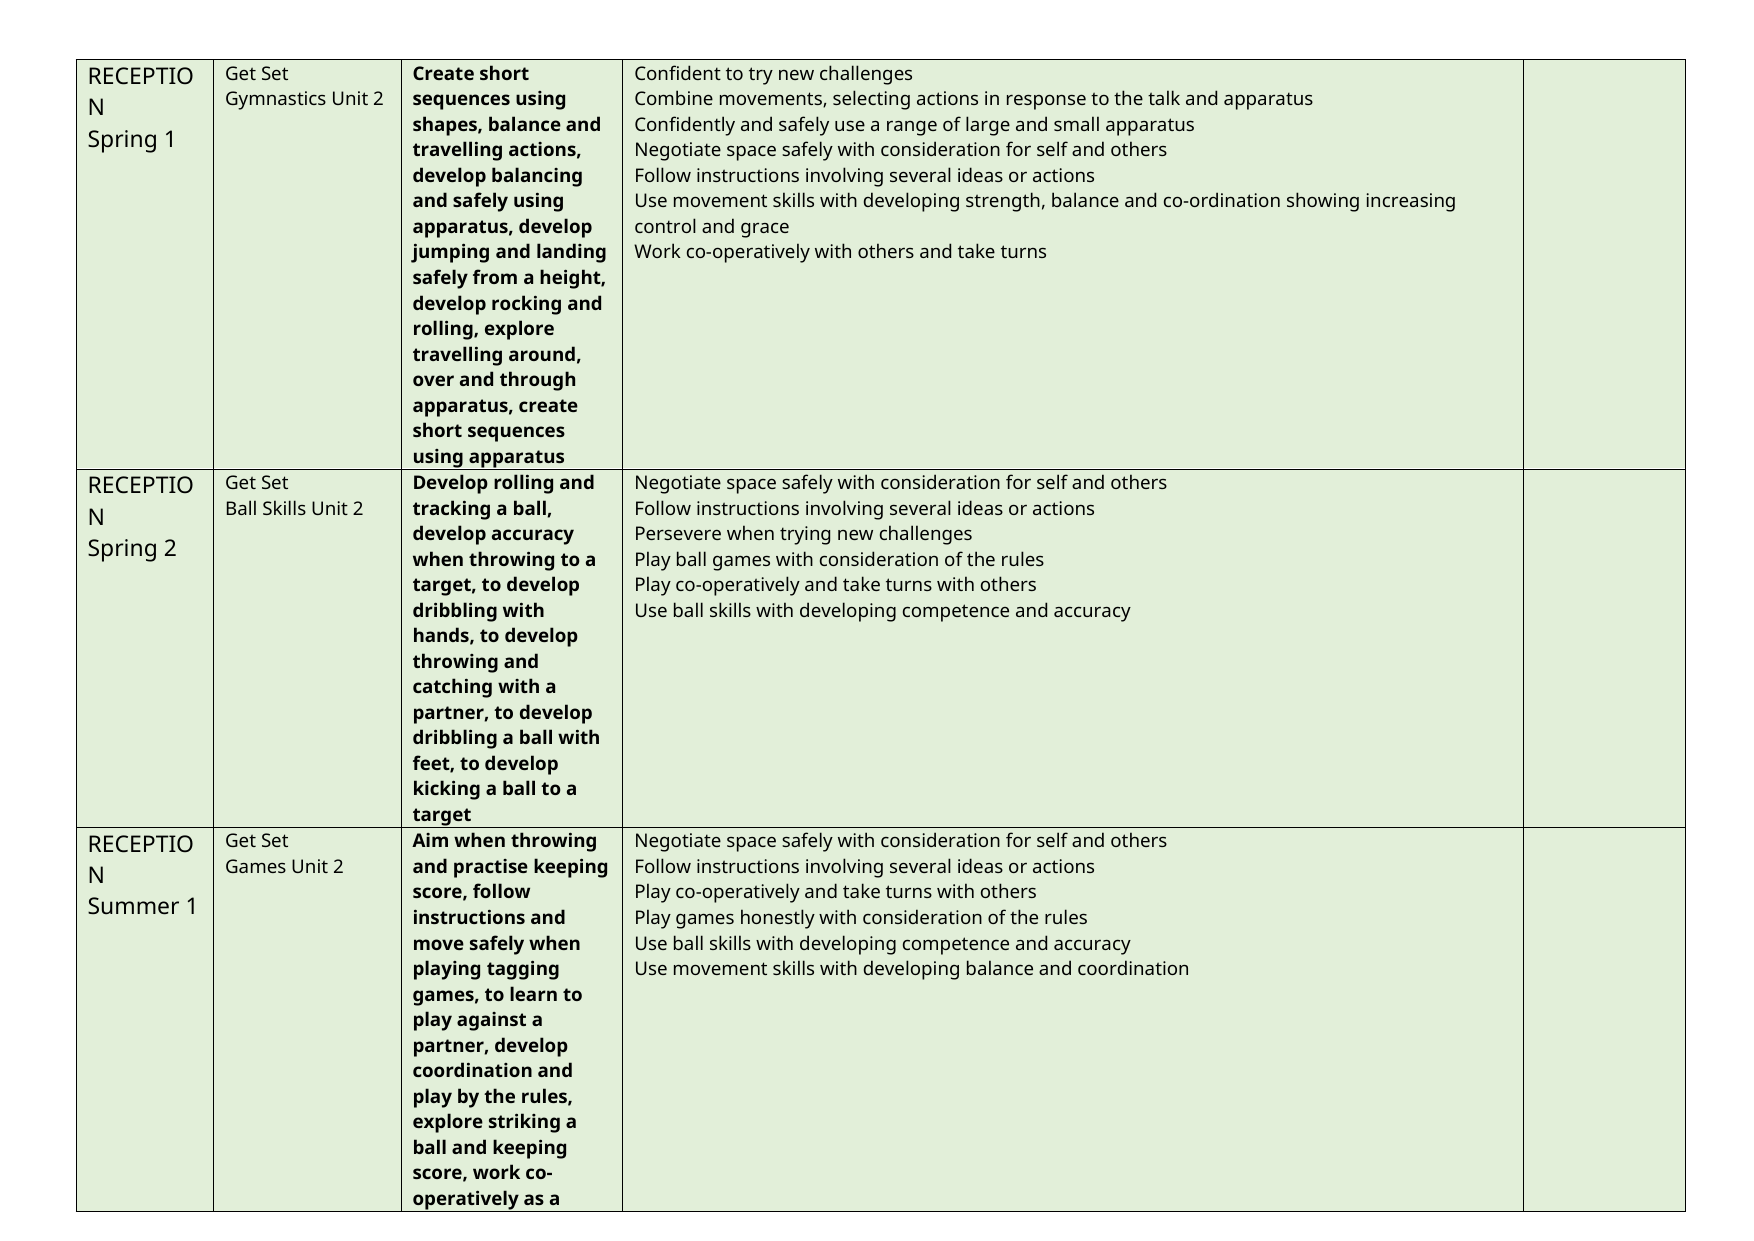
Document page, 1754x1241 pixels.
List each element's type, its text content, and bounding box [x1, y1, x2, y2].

table_cell [1524, 470, 1685, 827]
table_cell RECEPTION Summer 1 [77, 828, 213, 1211]
table_cell Confident to try new challenges Combine movements, selecting actions in response to the talk and apparatus Confidently and safely use a range of large and small apparatus Negotiate space safely with consideration for self and others Follow instructions involving several ideas or actions Use movement skills with developing strength, balance and co-ordination showing increasing control and grace Work co-operatively with others and take turns [623, 60, 1523, 468]
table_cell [402, 828, 622, 1211]
table_cell Get Set Gymnastics Unit 2 [214, 60, 401, 468]
table_cell Create short sequences using shapes, balance and travelling actions, develop balancing and safely using apparatus, develop jumping and landing safely from a height, develop rocking and rolling, explore travelling around, over and through apparatus, create short sequences using apparatus [402, 60, 622, 468]
table_cell Develop rolling and tracking a ball, develop accuracy when throwing to a target, to develop dribbling with hands, to develop throwing and catching with a partner, to develop dribbling a ball with feet, to develop kicking a ball to a target [402, 470, 622, 827]
table_cell Get Set Ball Skills Unit 2 [214, 470, 401, 827]
table_cell Negotiate space safely with consideration for self and others Follow instructions involving several ideas or actions Persevere when trying new challenges Play ball games with consideration of the rules Play co-operatively and take turns with others Use ball skills with developing competence and accuracy [623, 470, 1523, 827]
table_cell [1524, 828, 1685, 1211]
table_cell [214, 828, 401, 1211]
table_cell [623, 828, 1523, 1211]
table_cell [1524, 60, 1685, 468]
table_cell RECEPTION Spring 1 [77, 60, 213, 468]
table_cell RECEPTION Spring 2 [77, 470, 213, 827]
